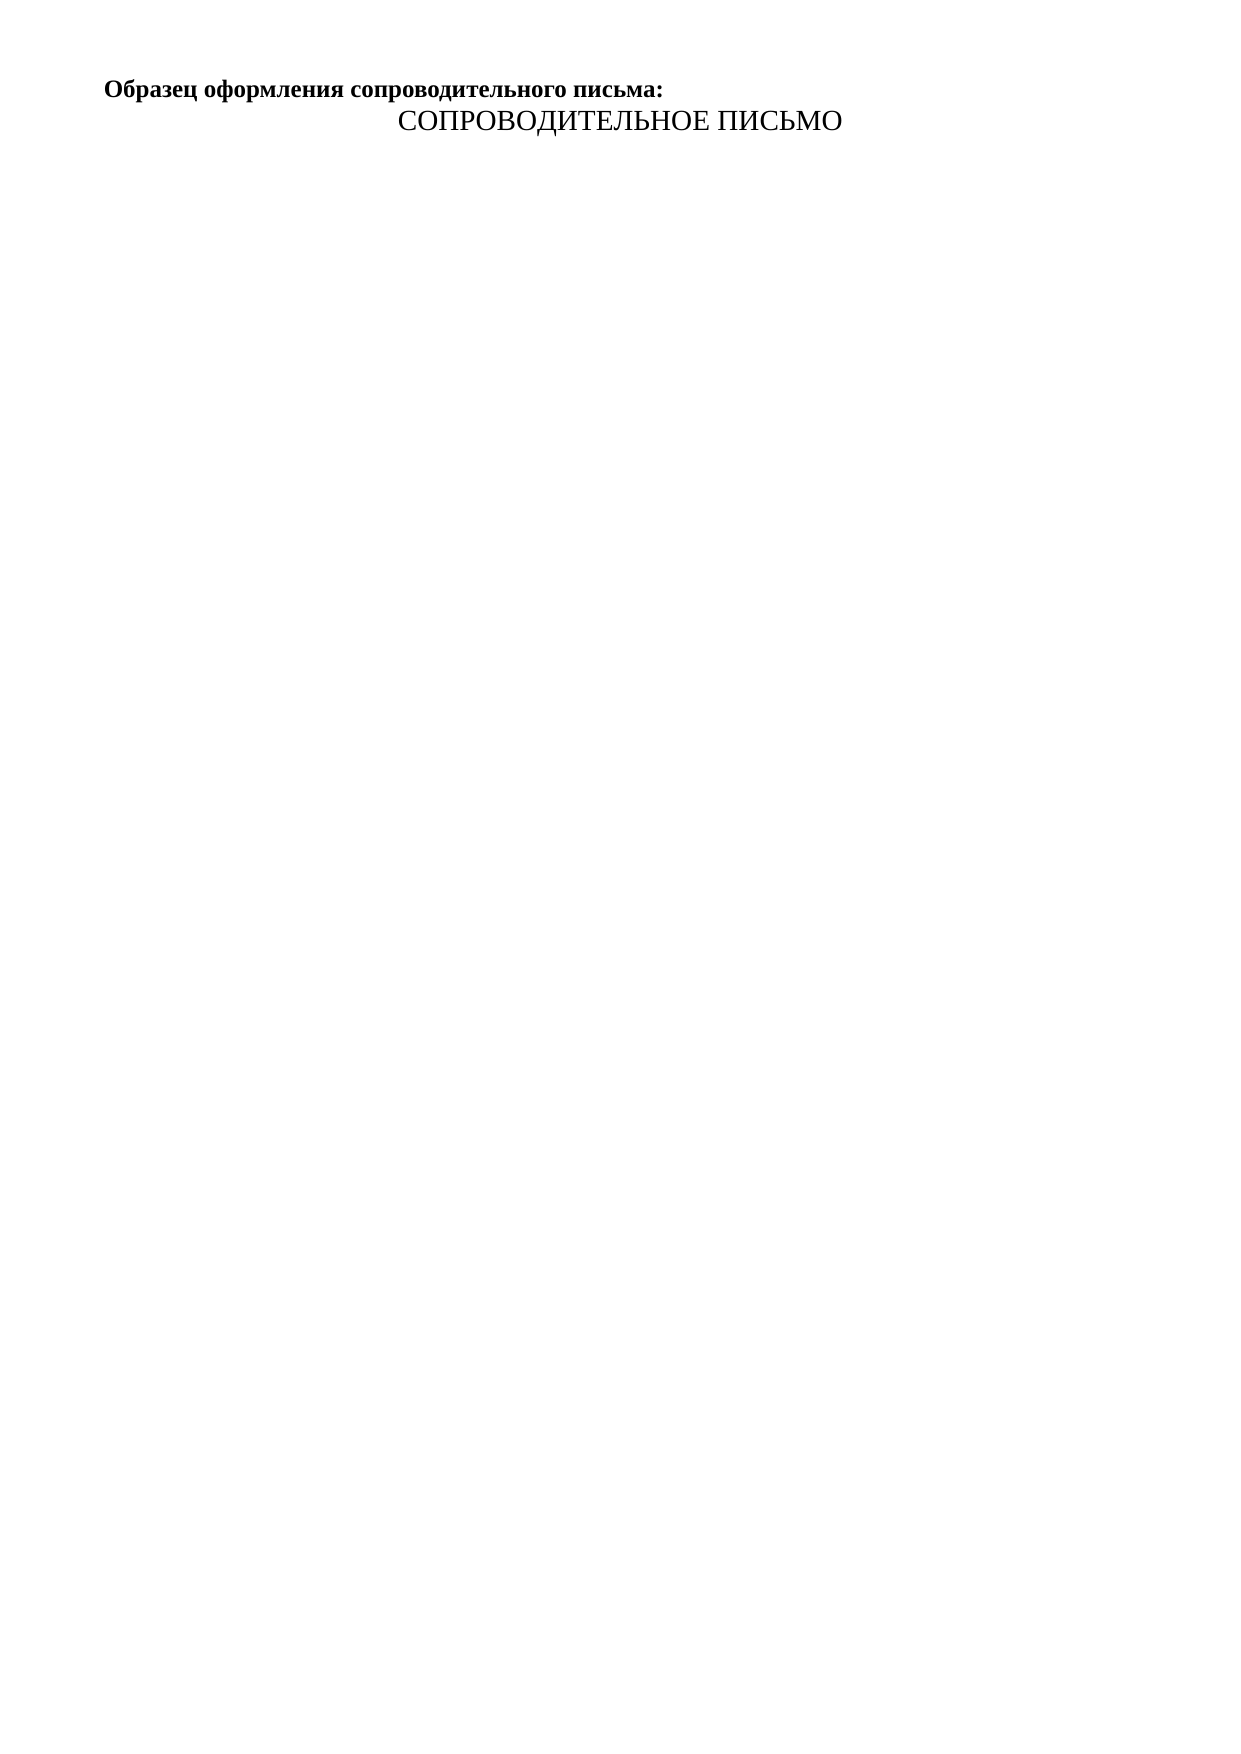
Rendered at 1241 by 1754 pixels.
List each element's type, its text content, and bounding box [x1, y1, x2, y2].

text СОПРОВОДИТЕЛЬНОЕ ПИСЬМО [103, 103, 1137, 136]
text Образец оформления сопроводительного письма: [103, 74, 1137, 103]
